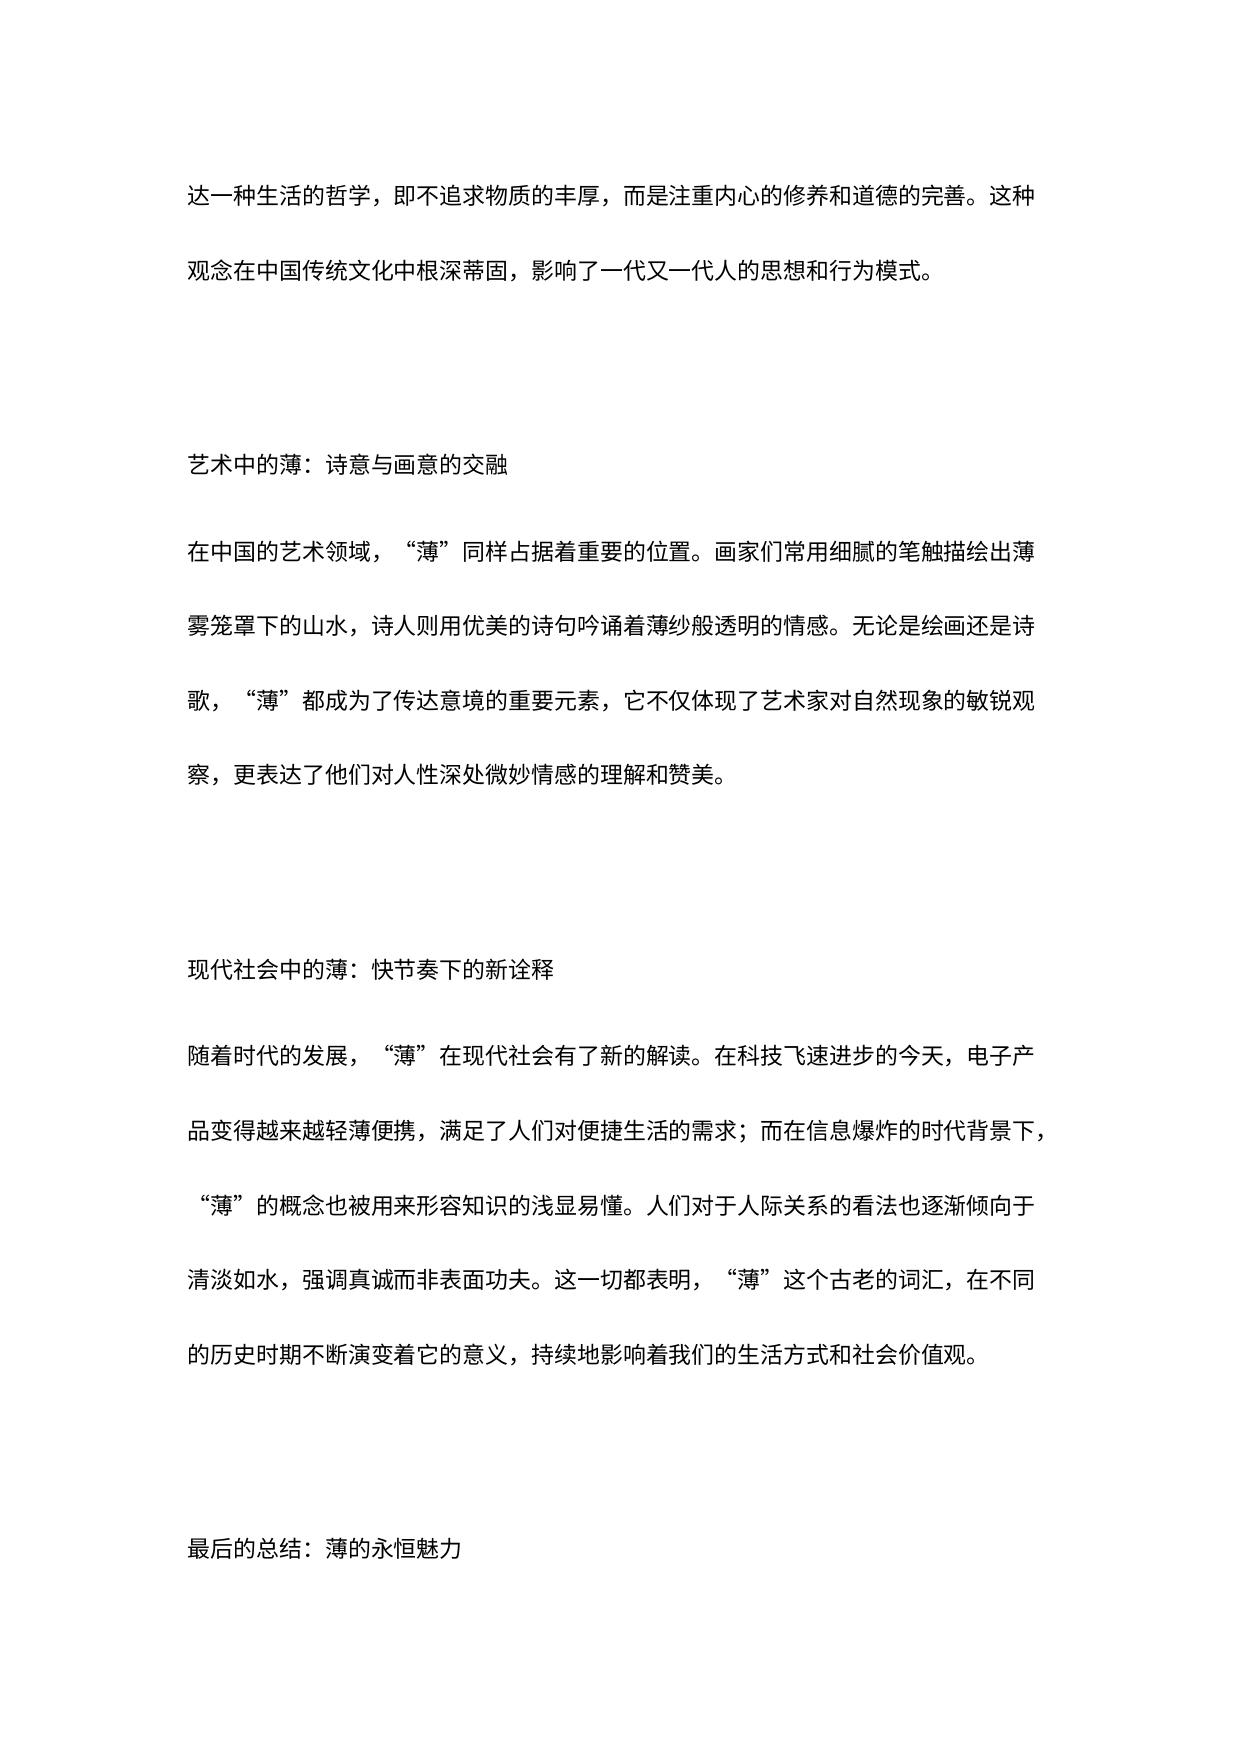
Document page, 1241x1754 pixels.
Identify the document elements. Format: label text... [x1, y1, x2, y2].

text 艺术中的薄：诗意与画意的交融 [187, 431, 1053, 496]
text 现代社会中的薄：快节奏下的新诠释 [187, 936, 1053, 1001]
text 最后的总结：薄的永恒魅力 [187, 1515, 1053, 1580]
text 随着时代的发展，“薄”在现代社会有了新的解读。在科技飞速进步的今天，电子产品变得越来越轻薄便携，满足了人们对便捷生活的需求；而在信息爆炸的时代背景下，“薄”的概念也被用来形容知识的浅显易懂。人们对于人际关系的看法也逐渐倾向于清淡如水，强调真诚而非表面功夫。这一切都表明，“薄”这个古老的词汇，在不同的历史时期不断演变着它的意义，持续地影响着我们的生活方式和社会价值观。 [187, 1022, 1053, 1386]
text 在中国的艺术领域，“薄”同样占据着重要的位置。画家们常用细腻的笔触描绘出薄雾笼罩下的山水，诗人则用优美的诗句吟诵着薄纱般透明的情感。无论是绘画还是诗歌，“薄”都成为了传达意境的重要元素，它不仅体现了艺术家对自然现象的敏锐观察，更表达了他们对人性深处微妙情感的理解和赞美。 [187, 517, 1053, 807]
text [187, 162, 1053, 302]
